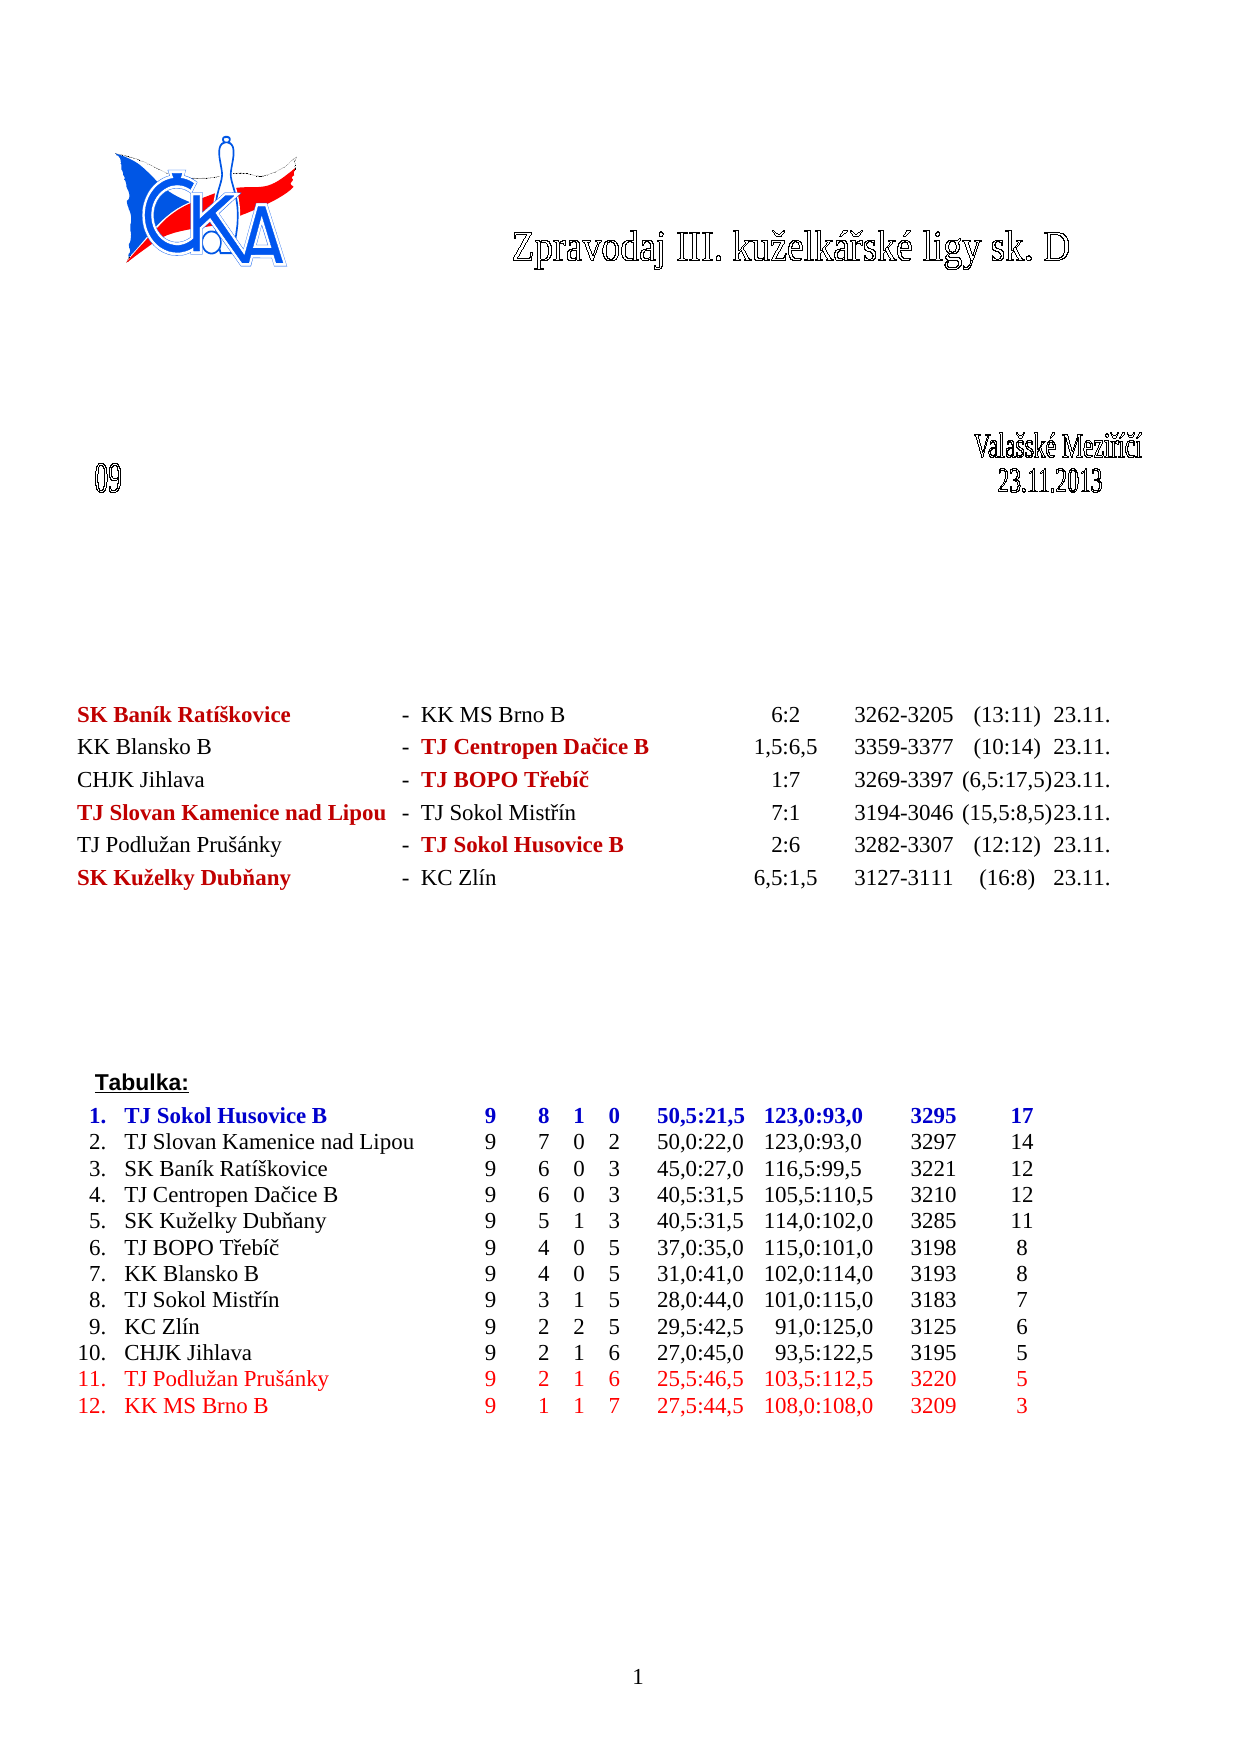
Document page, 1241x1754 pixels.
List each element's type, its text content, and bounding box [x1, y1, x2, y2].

text 12. KK MS Brno B 9 1 1 7 27,5:44,5 108,0:108,0 3209 3 [77, 1392, 1163, 1418]
text SK Baník Ratíškovice - KK MS Brno B 6:2 3262-3205 (13:11) 23.11. [77, 701, 1163, 727]
text TJ Podlužan Prušánky - TJ Sokol Husovice B 2:6 3282-3307 (12:12) 23.11. [77, 831, 1163, 858]
text 9. KC Zlín 9 2 2 5 29,5:42,5 91,0:125,0 3125 6 [77, 1313, 1163, 1339]
text 7. KK Blansko B 9 4 0 5 31,0:41,0 102,0:114,0 3193 8 [77, 1260, 1163, 1286]
text 11. TJ Podlužan Prušánky 9 2 1 6 25,5:46,5 103,5:112,5 3220 5 [77, 1365, 1163, 1392]
subtitle Tabulka: [94, 1069, 1169, 1096]
text 1. TJ Sokol Husovice B 9 8 1 0 50,5:21,5 123,0:93,0 3295 17 [77, 1102, 1163, 1128]
text 3. SK Baník Ratíškovice 9 6 0 3 45,0:27,0 116,5:99,5 3221 12 [77, 1154, 1163, 1181]
text 8. TJ Sokol Mistřín 9 3 1 5 28,0:44,0 101,0:115,0 3183 7 [77, 1286, 1163, 1313]
text 2. TJ Slovan Kamenice nad Lipou 9 7 0 2 50,0:22,0 123,0:93,0 3297 14 [77, 1128, 1163, 1154]
text 10. CHJK Jihlava 9 2 1 6 27,0:45,0 93,5:122,5 3195 5 [77, 1339, 1163, 1365]
text 4. TJ Centropen Dačice B 9 6 0 3 40,5:31,5 105,5:110,5 3210 12 [77, 1181, 1163, 1207]
text SK Kuželky Dubňany - KC Zlín 6,5:1,5 3127-3111 (16:8) 23.11. [77, 864, 1163, 890]
text KK Blansko B - TJ Centropen Dačice B 1,5:6,5 3359-3377 (10:14) 23.11. [77, 733, 1163, 760]
text CHJK Jihlava - TJ BOPO Třebíč 1:7 3269-3397 (6,5:17,5) 23.11. [77, 766, 1163, 792]
text TJ Slovan Kamenice nad Lipou - TJ Sokol Mistřín 7:1 3194-3046 (15,5:8,5) 23.11. [77, 799, 1163, 825]
text 6. TJ BOPO Třebíč 9 4 0 5 37,0:35,0 115,0:101,0 3198 8 [77, 1234, 1163, 1260]
text 5. SK Kuželky Dubňany 9 5 1 3 40,5:31,5 114,0:102,0 3285 11 [77, 1207, 1163, 1234]
